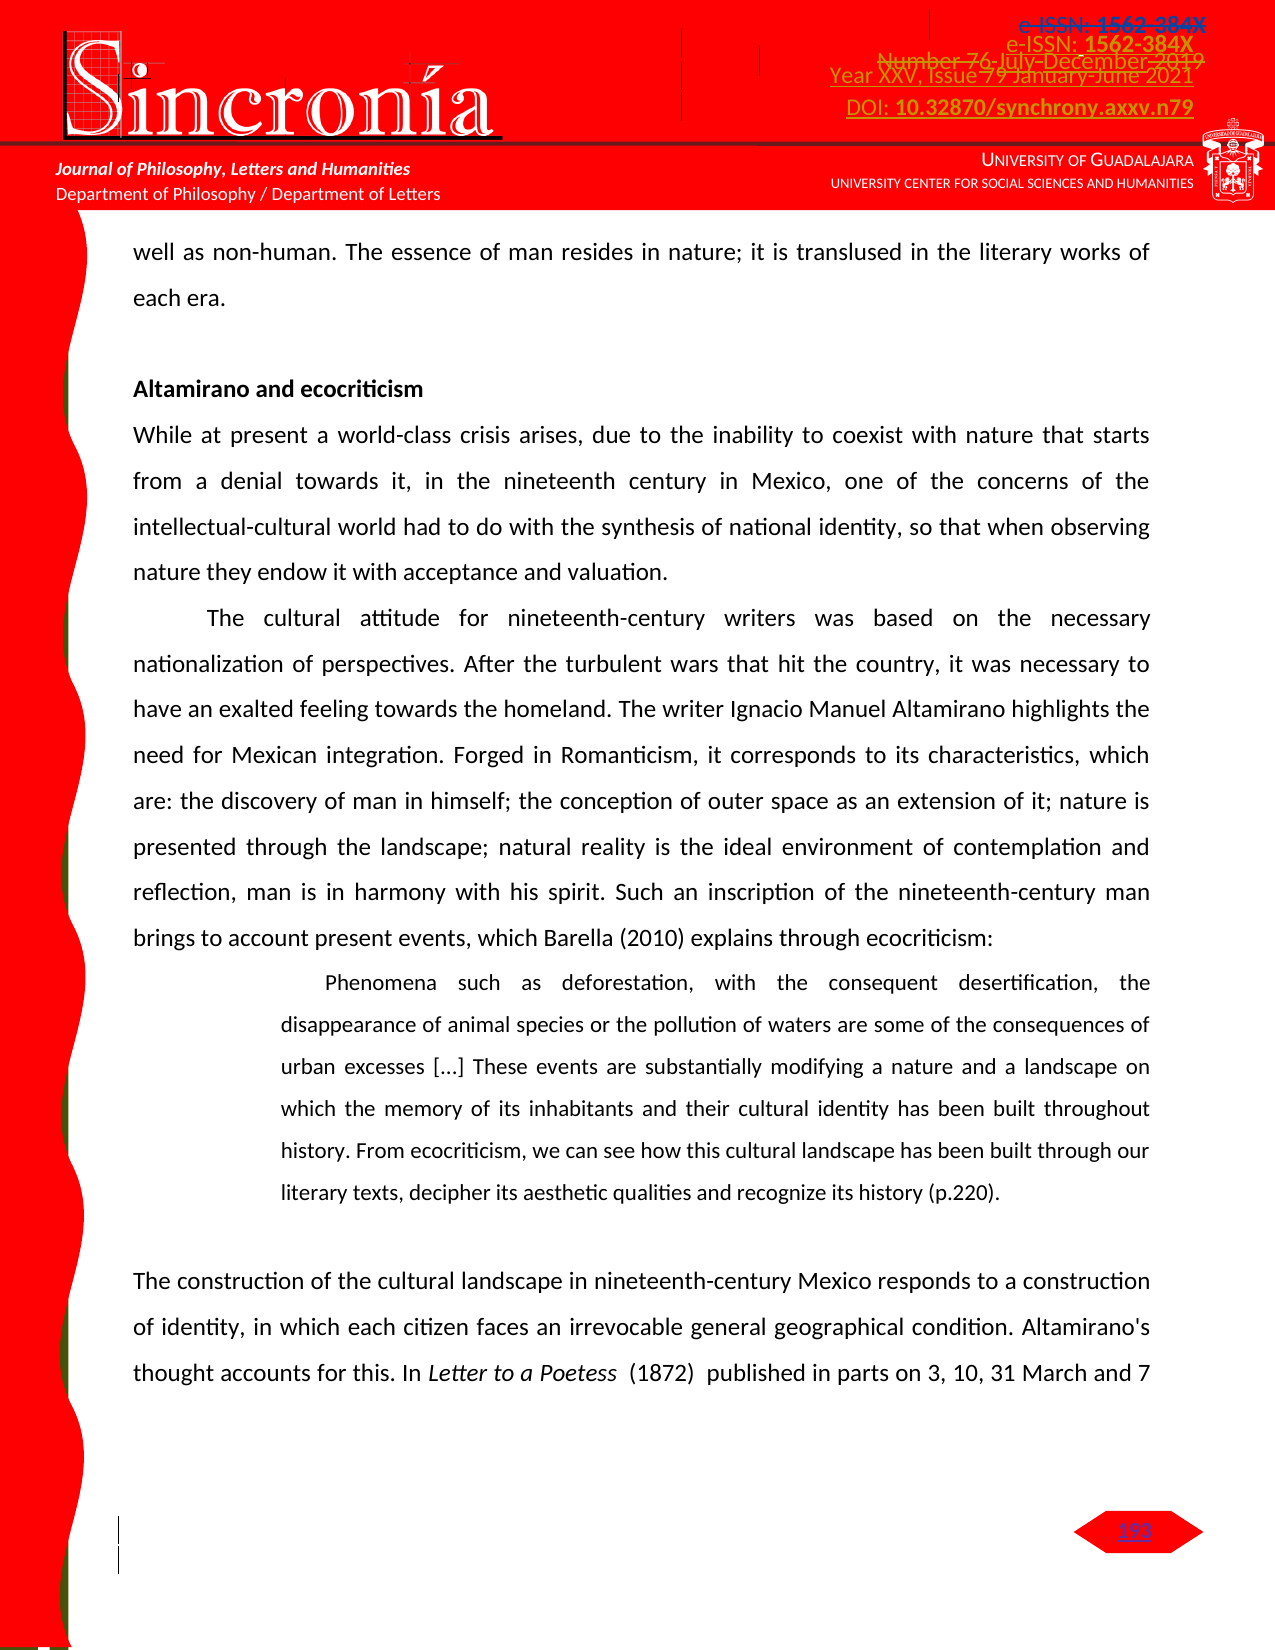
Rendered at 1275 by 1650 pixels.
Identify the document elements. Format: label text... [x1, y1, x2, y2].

text Altamirano and ecocriticism [133, 373, 1152, 404]
picture [62, 22, 503, 171]
picture [1202, 118, 1264, 203]
text While at present a world-class crisis arises, due to the inability to coexist with nature that starts from a denial towards it, in the nineteenth century in Mexico, one of the concerns of the intellectual-cultural world had to do with the synthesis of national identity, so that when observing nature they endow it with acceptance and valuation. [133, 419, 1152, 587]
text The cultural attitude for nineteenth-century writers was based on the necessary nationalization of perspectives. After the turbulent wars that hit the country, it was necessary to have an exalted feeling towards the homeland. The writer Ignacio Manuel Altamirano highlights the need for Mexican integration. Forged in Romanticism, it corresponds to its characteristics, which are: the discovery of man in himself; the conception of outer space as an extension of it; nature is presented through the landscape; natural reality is the ideal environment of contemplation and reflection, man is in harmony with his spirit. Such an inscription of the nineteenth-century man brings to account present events, which Barella (2010) explains through ecocriticism: [133, 602, 1152, 953]
text Phenomena such as deforestation, with the consequent desertification, the disappearance of animal species or the pollution of waters are some of the consequences of urban excesses [...] These events are substantially modifying a nature and a landscape on which the memory of its inhabitants and their cultural identity has been built throughout history. From ecocriticism, we can see how this cultural landscape has been built through our literary texts, decipher its aesthetic qualities and recognize its history (p.220). [281, 968, 1152, 1206]
